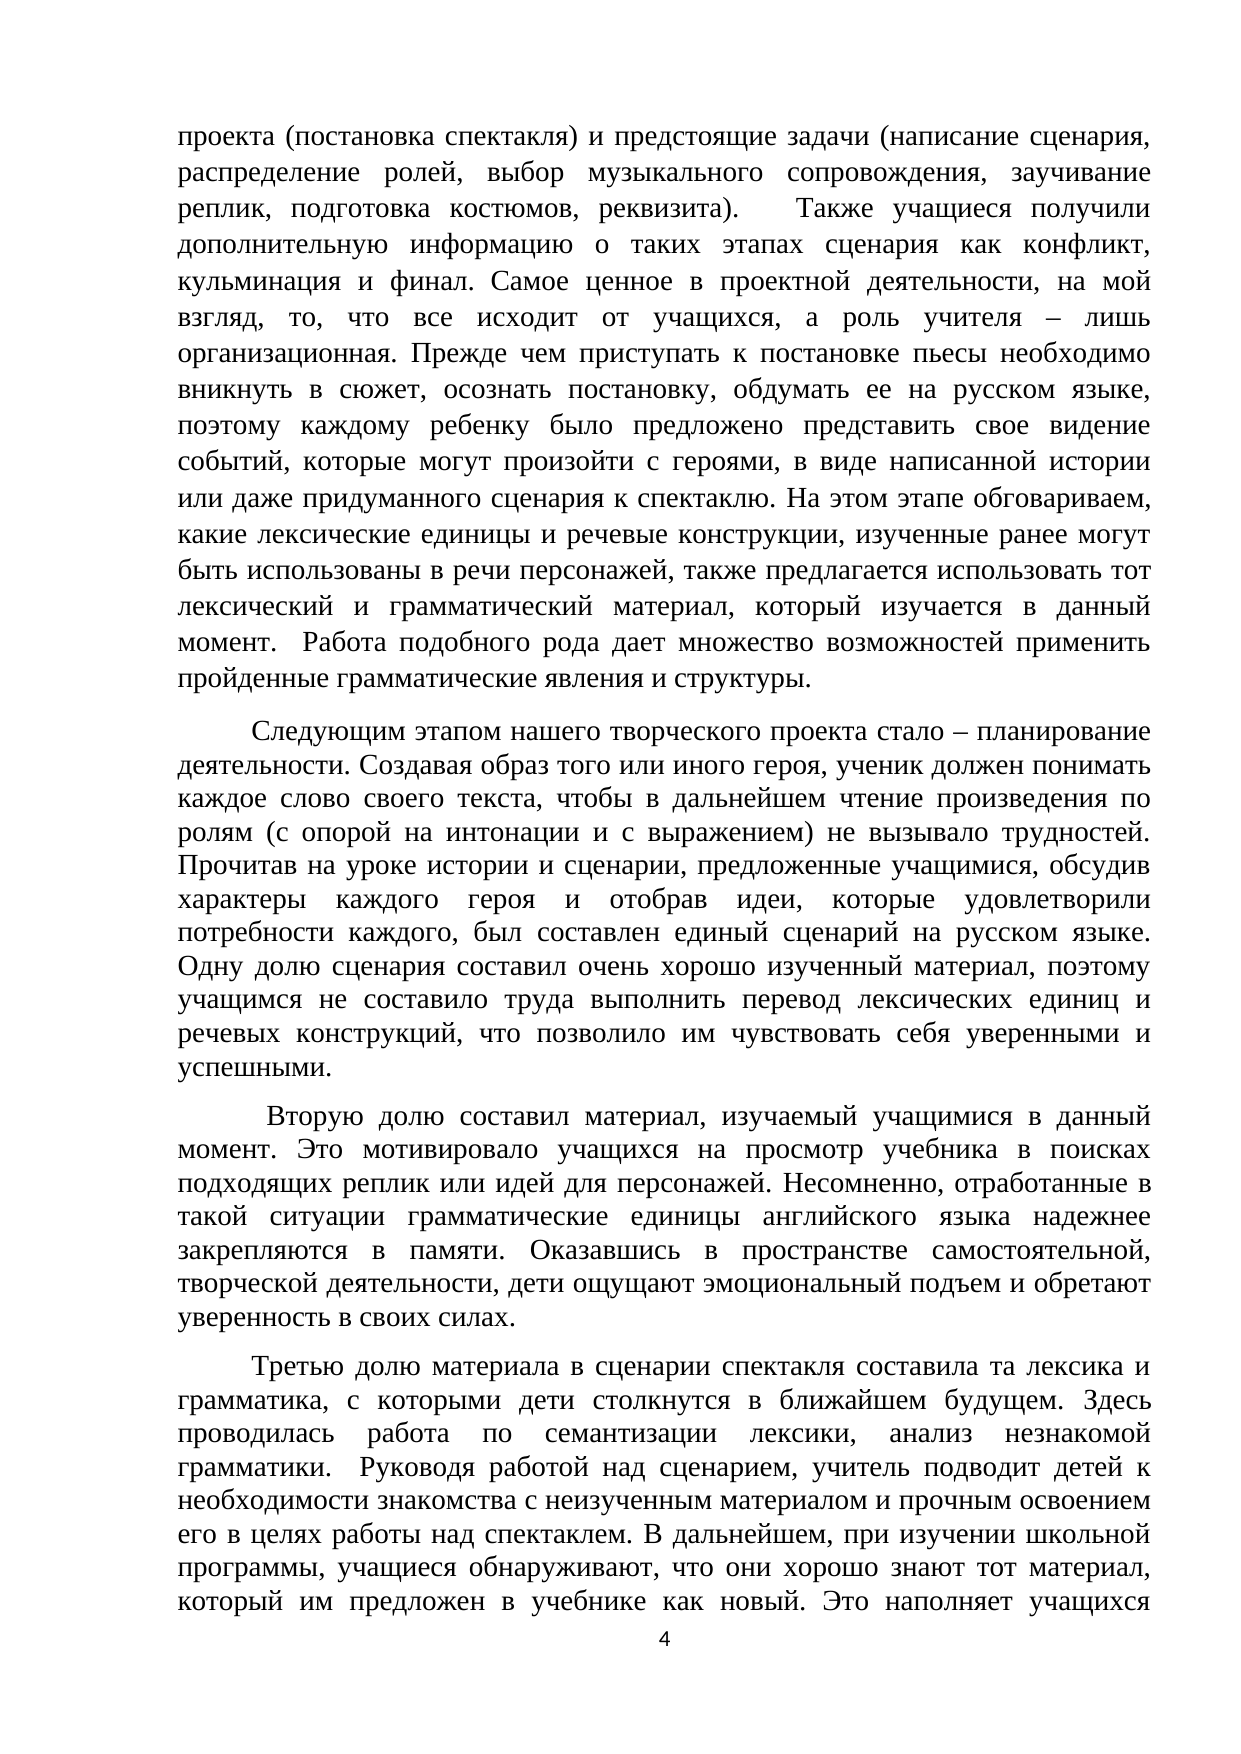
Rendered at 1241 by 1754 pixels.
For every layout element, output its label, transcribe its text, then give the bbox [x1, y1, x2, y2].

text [177, 118, 1152, 694]
text Вторую долю составил материал, изучаемый учащимися в данный момент. Это мотивировало учащихся на просмотр учебника в поисках подходящих реплик или идей для персонажей. Несомненно, отработанные в такой ситуации грамматические единицы английского языка надежнее закрепляются в памяти. Оказавшись в пространстве самостоятельной, творческой деятельности, дети ощущают эмоциональный подъем и обретают уверенность в своих силах. [177, 1098, 1152, 1333]
text Следующим этапом нашего творческого проекта стало – планирование деятельности. Создавая образ того или иного героя, ученик должен понимать каждое слово своего текста, чтобы в дальнейшем чтение произведения по ролям (с опорой на интонации и с выражением) не вызывало трудностей. Прочитав на уроке истории и сценарии, предложенные учащимися, обсудив характеры каждого героя и отобрав идеи, которые удовлетворили потребности каждого, был составлен единый сценарий на русском языке. Одну долю сценария составил очень хорошо изученный материал, поэтому учащимся не составило труда выполнить перевод лексических единиц и речевых конструкций, что позволило им чувствовать себя уверенными и успешными. [177, 713, 1152, 1082]
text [177, 1348, 1152, 1617]
